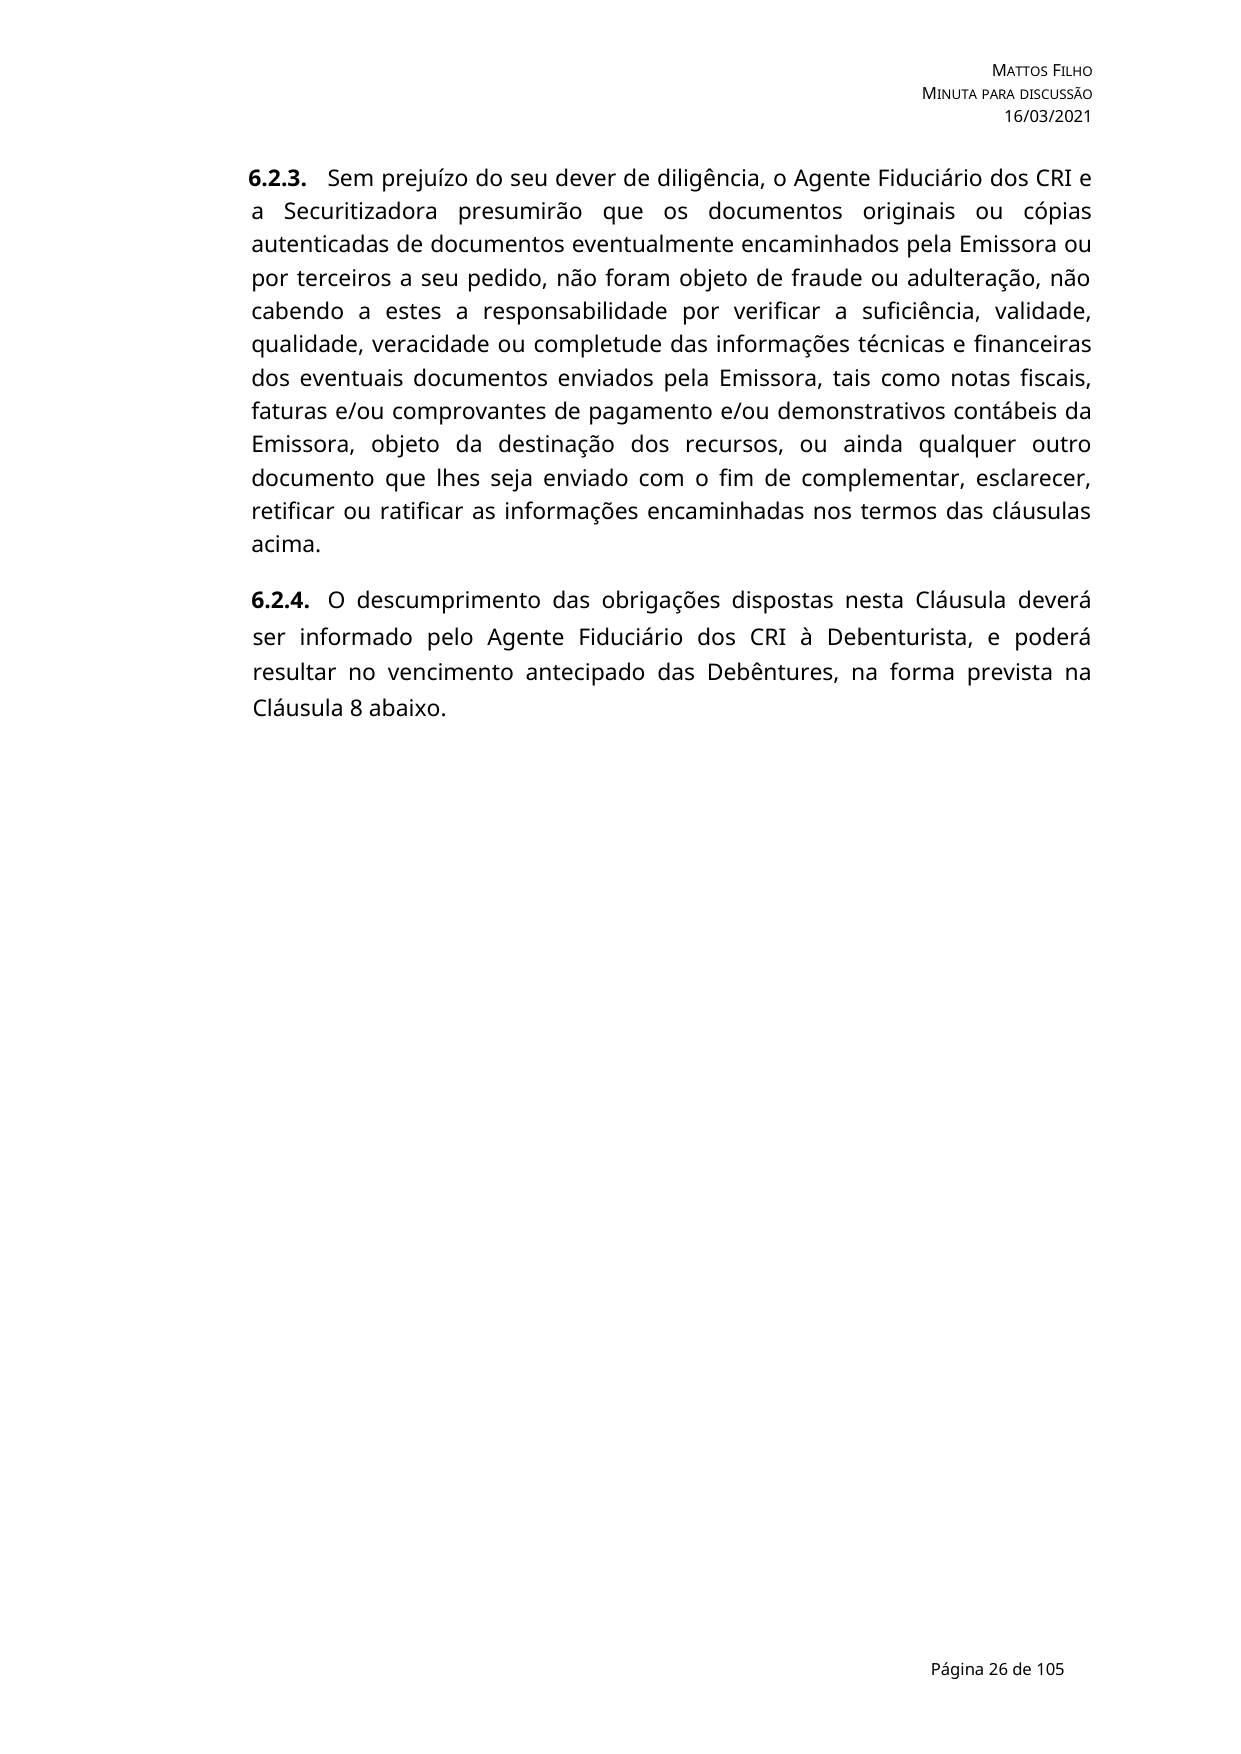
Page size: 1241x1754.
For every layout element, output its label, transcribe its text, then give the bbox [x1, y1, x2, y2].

list O descumprimento das obrigações dispostas nesta Cláusula deverá ser informado pelo Agente Fiduciário dos CRI à Debenturista, e poderá resultar no vencimento antecipado das Debêntures, na forma prevista na Cláusula 8 abaixo. [251, 584, 1092, 723]
subtitle Sem prejuízo do seu dever de diligência, o Agente Fiduciário dos CRI e a Securitizadora presumirão que os documentos originais ou cópias autenticadas de documentos eventualmente encaminhados pela Emissora ou por terceiros a seu pedido, não foram objeto de fraude ou adulteração, não cabendo a estes a responsabilidade por verificar a suficiência, validade, qualidade, veracidade ou completude das informações técnicas e financeiras dos eventuais documentos enviados pela Emissora, tais como notas fiscais, faturas e/ou comprovantes de pagamento e/ou demonstrativos contábeis da Emissora, objeto da destinação dos recursos, ou ainda qualquer outro documento que lhes seja enviado com o fim de complementar, esclarecer, retificar ou ratificar as informações encaminhadas nos termos das cláusulas acima. [248, 159, 1092, 559]
